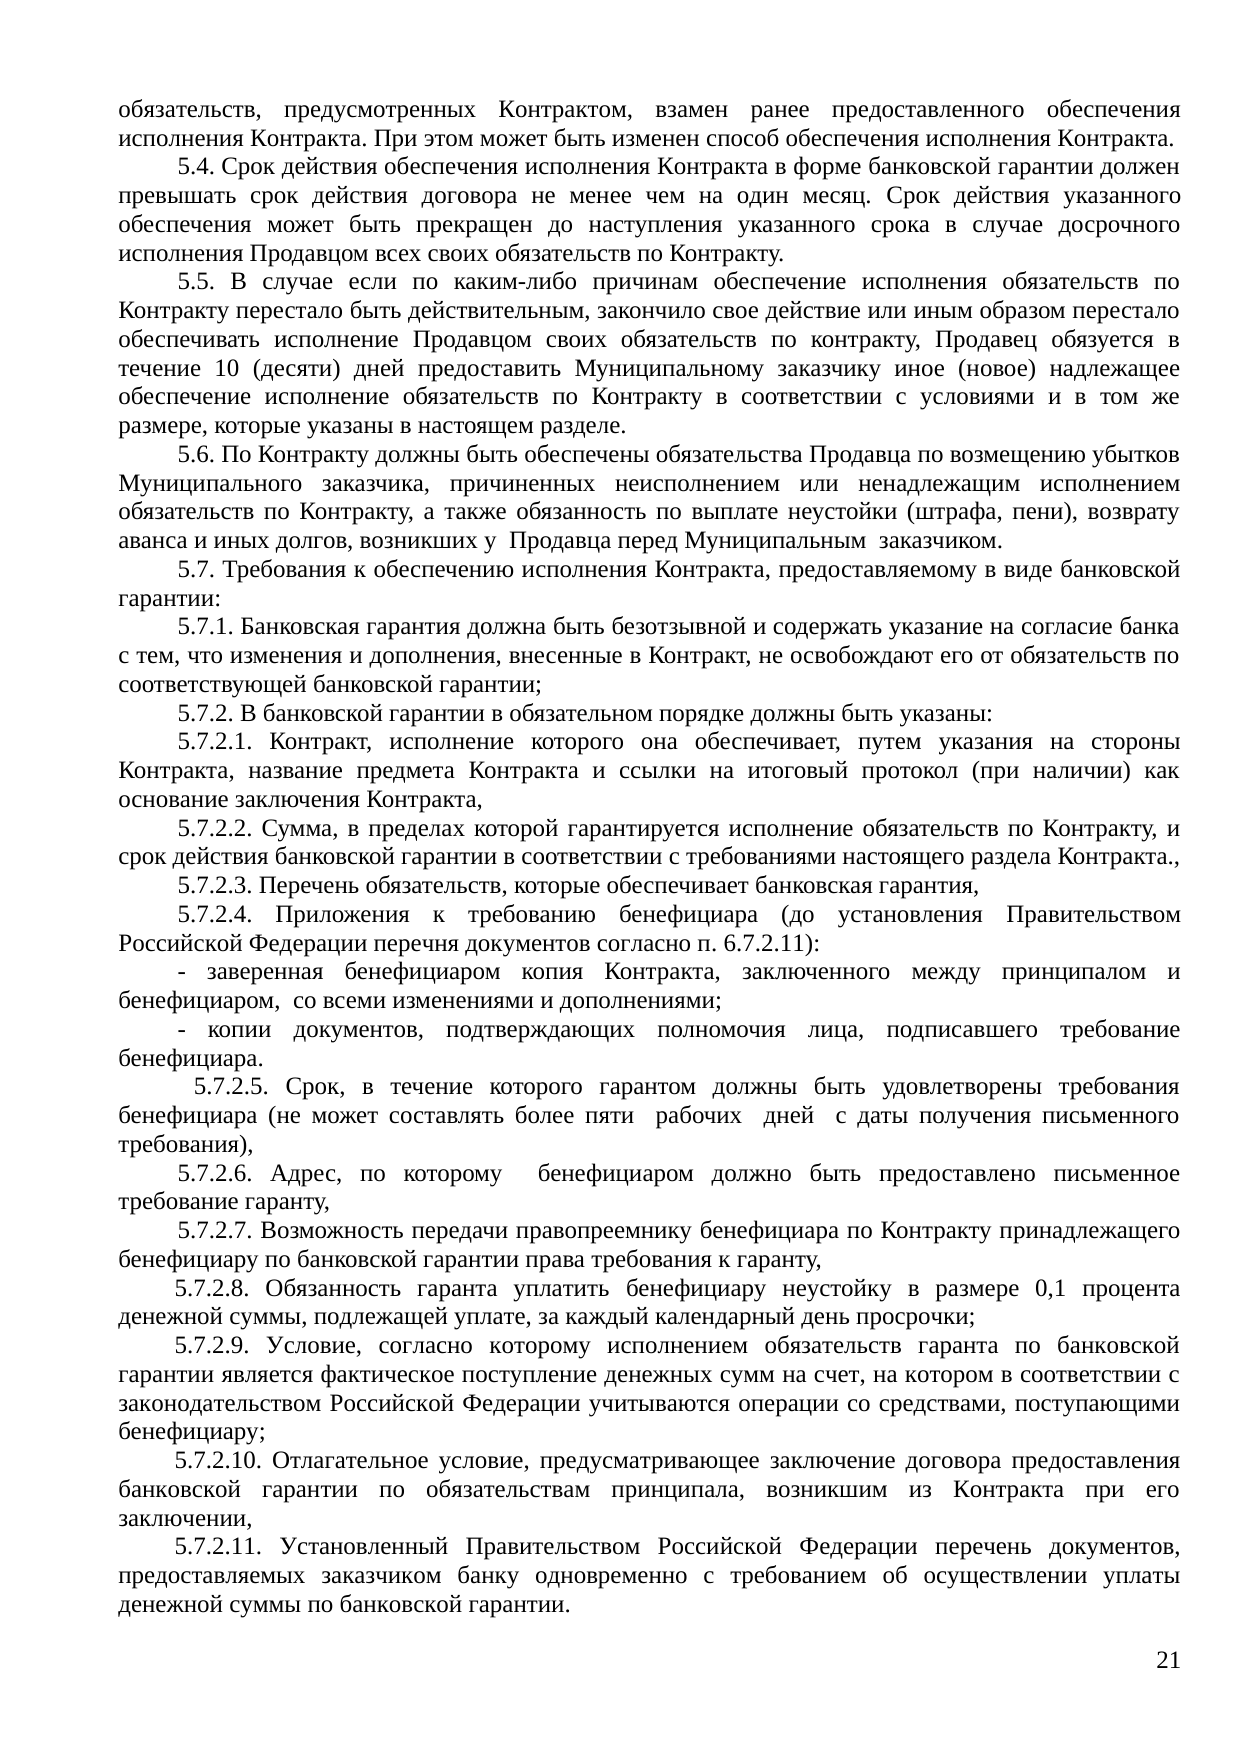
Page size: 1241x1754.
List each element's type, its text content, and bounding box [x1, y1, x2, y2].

text 5.7.2. В банковской гарантии в обязательном порядке должны быть указаны: [118, 698, 1181, 726]
text - заверенная бенефициаром копия Контракта, заключенного между принципалом и бенефициаром, со всеми изменениями и дополнениями; [118, 956, 1181, 1014]
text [118, 94, 1181, 151]
text - копии документов, подтверждающих полномочия лица, подписавшего требование бенефициара. [118, 1014, 1181, 1071]
text 5.7.2.9. Условие, согласно которому исполнением обязательств гаранта по банковской гарантии является фактическое поступление денежных сумм на счет, на котором в соответствии с законодательством Российской Федерации учитываются операции со средствами, поступающими бенефициару; [118, 1330, 1181, 1445]
text 5.7.2.3. Перечень обязательств, которые обеспечивает банковская гарантия, [118, 870, 1181, 899]
text 5.4. Срок действия обеспечения исполнения Контракта в форме банковской гарантии должен превышать срок действия договора не менее чем на один месяц. Срок действия указанного обеспечения может быть прекращен до наступления указанного срока в случае досрочного исполнения Продавцом всех своих обязательств по Контракту. [118, 151, 1181, 266]
text 5.7.2.6. Адрес, по которому бенефициаром должно быть предоставлено письменное требование гаранту, [118, 1158, 1181, 1215]
text 5.5. В случае если по каким-либо причинам обеспечение исполнения обязательств по Контракту перестало быть действительным, закончило свое действие или иным образом перестало обеспечивать исполнение Продавцом своих обязательств по контракту, Продавец обязуется в течение 10 (десяти) дней предоставить Муниципальному заказчику иное (новое) надлежащее обеспечение исполнение обязательств по Контракту в соответствии с условиями и в том же размере, которые указаны в настоящем разделе. [118, 266, 1181, 439]
text 5.7.2.2. Сумма, в пределах которой гарантируется исполнение обязательств по Контракту, и срок действия банковской гарантии в соответствии с требованиями настоящего раздела Контракта., [118, 813, 1181, 870]
text 5.6. По Контракту должны быть обеспечены обязательства Продавца по возмещению убытков Муниципального заказчика, причиненных неисполнением или ненадлежащим исполнением обязательств по Контракту, а также обязанность по выплате неустойки (штрафа, пени), возврату аванса и иных долгов, возникших у Продавца перед Муниципальным заказчиком. [118, 439, 1181, 554]
text 5.7.2.10. Отлагательное условие, предусматривающее заключение договора предоставления банковской гарантии по обязательствам принципала, возникшим из Контракта при его заключении, [118, 1445, 1181, 1531]
text 5.7.2.4. Приложения к требованию бенефициара (до установления Правительством Российской Федерации перечня документов согласно п. 6.7.2.11): [118, 899, 1181, 956]
text 5.7.2.7. Возможность передачи правопреемнику бенефициара по Контракту принадлежащего бенефициару по банковской гарантии права требования к гаранту, [118, 1215, 1181, 1273]
text 5.7.2.11. Установленный Правительством Российской Федерации перечень документов, предоставляемых заказчиком банку одновременно с требованием об осуществлении уплаты денежной суммы по банковской гарантии. [118, 1531, 1181, 1618]
text 5.7.2.8. Обязанность гаранта уплатить бенефициару неустойку в размере 0,1 процента денежной суммы, подлежащей уплате, за каждый календарный день просрочки; [118, 1273, 1181, 1330]
text 5.7.1. Банковская гарантия должна быть безотзывной и содержать указание на согласие банка с тем, что изменения и дополнения, внесенные в Контракт, не освобождают его от обязательств по соответствующей банковской гарантии; [118, 611, 1181, 698]
text 5.7. Требования к обеспечению исполнения Контракта, предоставляемому в виде банковской гарантии: [118, 554, 1181, 611]
text 5.7.2.5. Срок, в течение которого гарантом должны быть удовлетворены требования бенефициара (не может составлять более пяти рабочих дней с даты получения письменного требования), [118, 1071, 1181, 1158]
text 5.7.2.1. Контракт, исполнение которого она обеспечивает, путем указания на стороны Контракта, название предмета Контракта и ссылки на итоговый протокол (при наличии) как основание заключения Контракта, [118, 726, 1181, 813]
